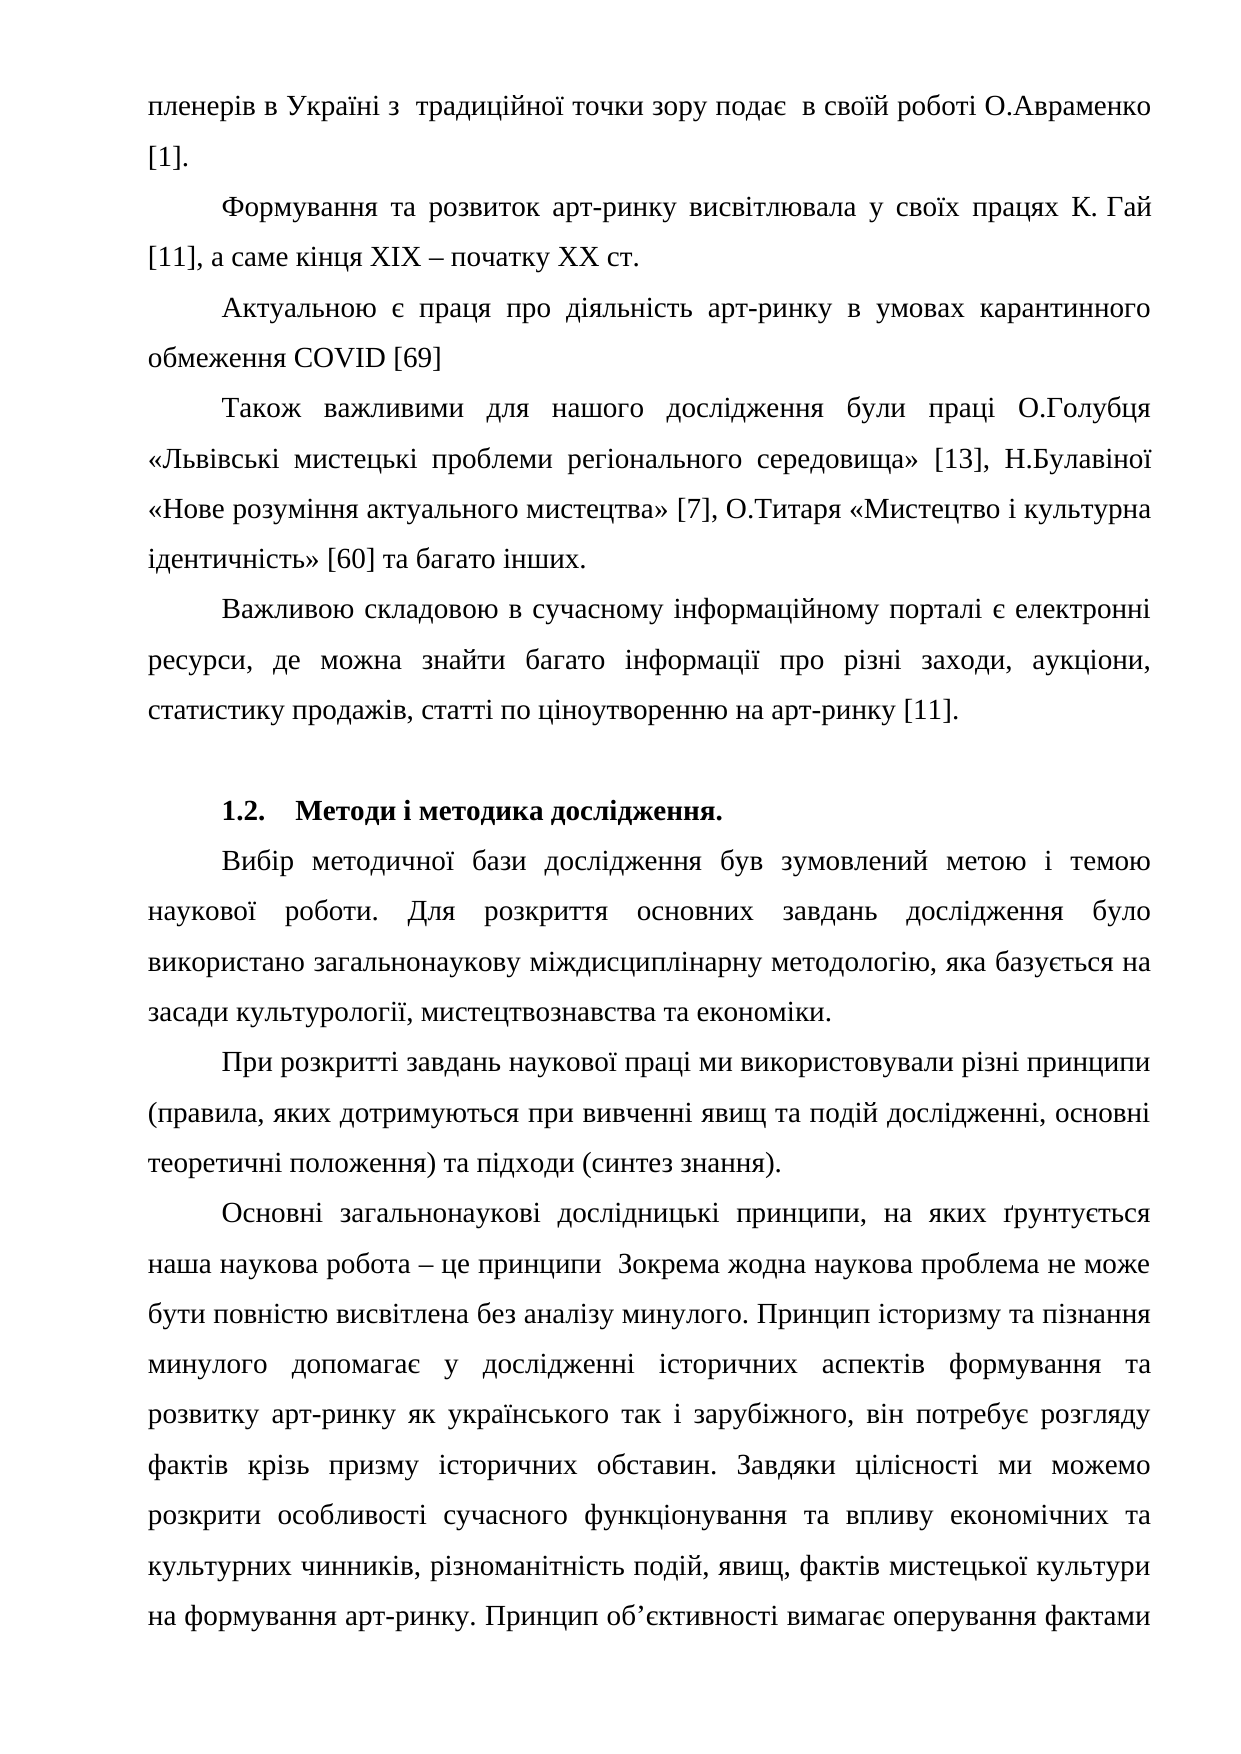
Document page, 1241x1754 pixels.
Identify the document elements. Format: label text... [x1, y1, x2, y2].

text Також важливими для нашого дослідження були праці О.Голубця «Львівські мистецькі проблеми регіонального середовища» [13], Н.Булавіної «Нове розуміння актуального мистецтва» [7], О.Титаря «Мистецтво і культурна ідентичність» [60] та багато інших. [148, 390, 1152, 575]
text При розкритті завдань наукової праці ми використовували різні принципи (правила, яких дотримуються при вивченні явищ та подій дослідженні, основні теоретичні положення) та підходи (синтез знання). [148, 1044, 1152, 1179]
text Актуальною є праця про діяльність арт-ринку в умовах карантинного обмеження COVID [69] [148, 290, 1152, 374]
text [148, 88, 1152, 172]
text Важливою складовою в сучасному інформаційному порталі є електронні ресурси, де можна знайти багато інформації про різні заходи, аукціони, статистику продажів, статті по ціноутворенню на арт-ринку [11]. [148, 592, 1152, 726]
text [148, 1195, 1152, 1631]
text Вибір методичної бази дослідження був зумовлений метою і темою наукової роботи. Для розкриття основних завдань дослідження було використано загальнонаукову міждисциплінарну методологію, яка базується на засади культурології, мистецтвознавства та економіки. [148, 843, 1152, 1028]
list Методи і методика дослідження. [148, 793, 1152, 826]
text Формування та розвиток арт-ринку висвітлювала у своїх працях К. Гай [11], а саме кінця ХІХ – початку ХХ ст. [148, 189, 1152, 273]
